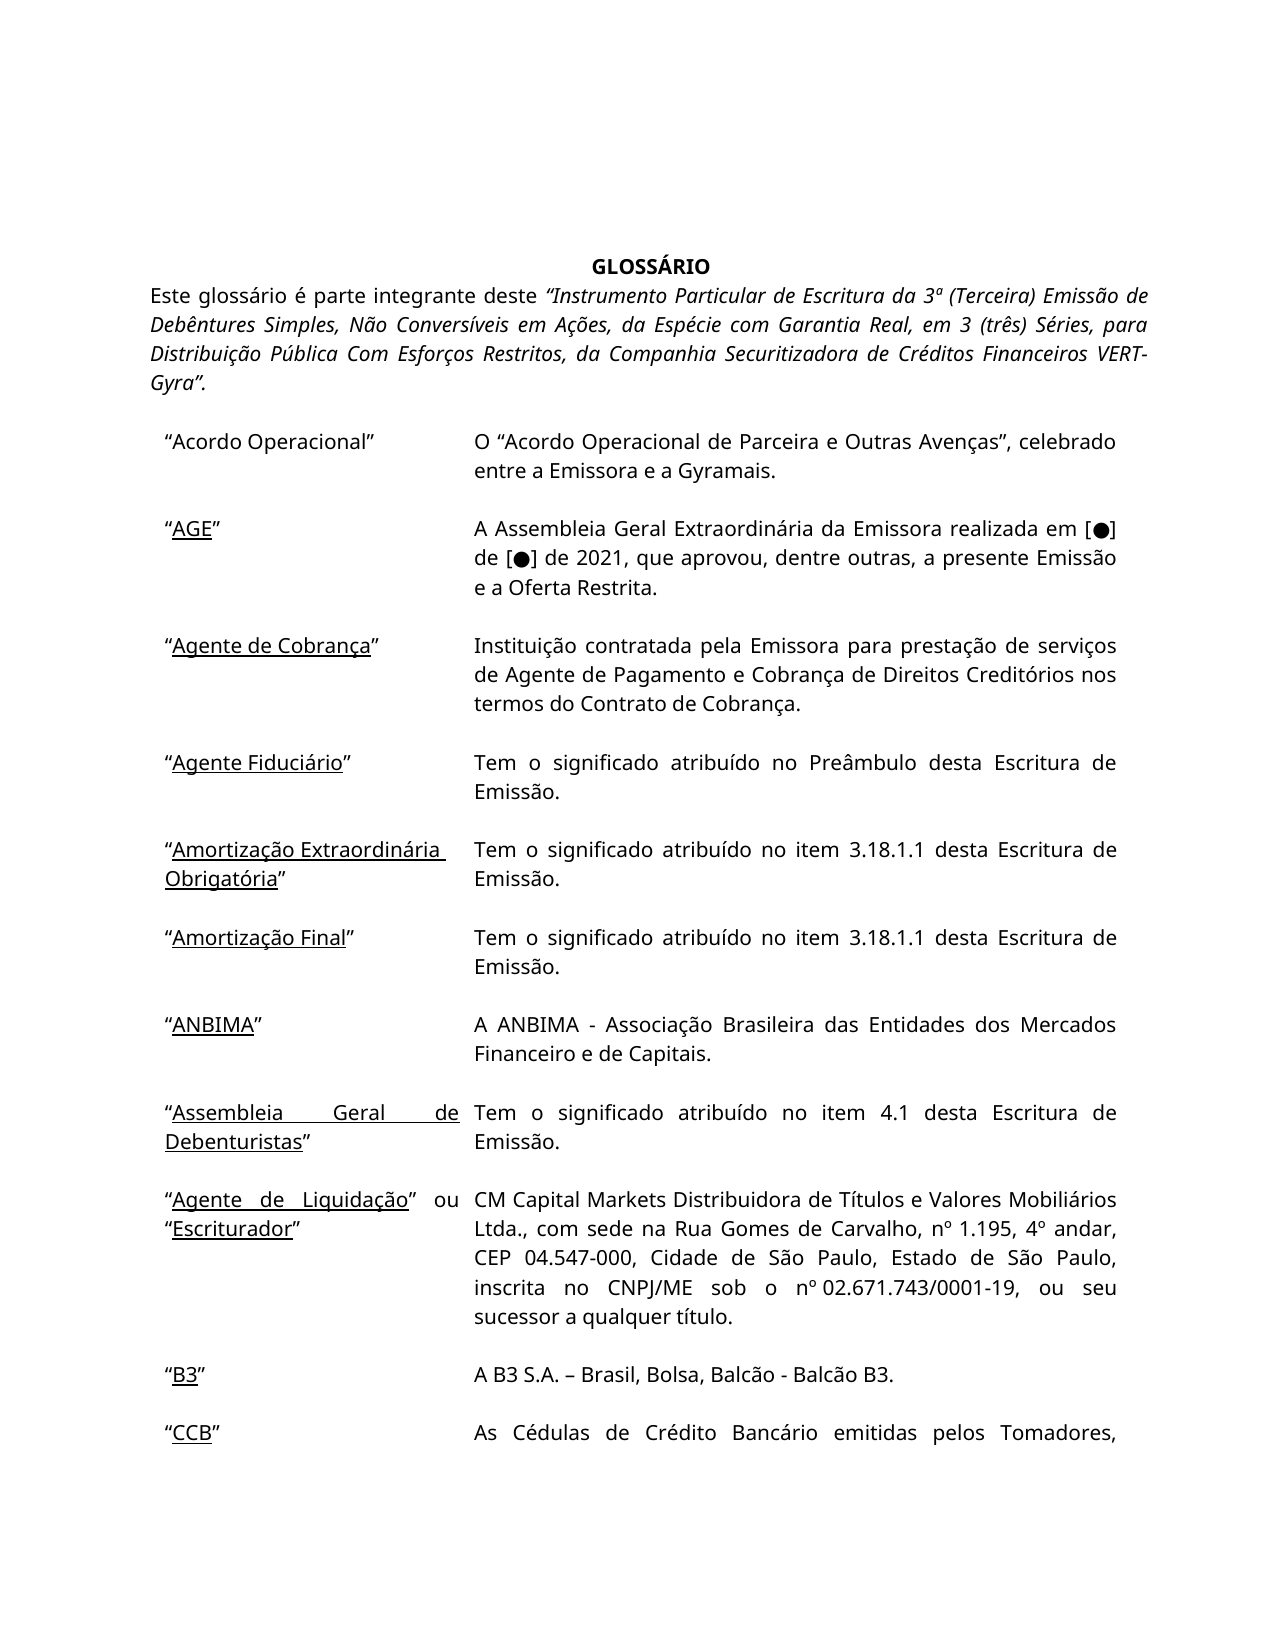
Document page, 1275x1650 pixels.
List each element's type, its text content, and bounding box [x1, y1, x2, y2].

table_cell A B3 S.A. – Brasil, Bolsa, Balcão - Balcão B3. [467, 1359, 1124, 1417]
table_cell Tem o significado atribuído no item 4.1 desta Escritura de Emissão. [467, 1097, 1124, 1184]
table_cell Tem o significado atribuído no item 3.18.1.1 desta Escritura de Emissão. [467, 834, 1124, 922]
table_cell Tem o significado atribuído no item 3.18.1.1 desta Escritura de Emissão. [467, 922, 1124, 1009]
table_cell Instituição contratada pela Emissora para prestação de serviços de Agente de Pagamento e Cobrança de Direitos Creditórios nos termos do Contrato de Cobrança. [467, 630, 1124, 747]
table_cell “Amortização Final” [157, 922, 467, 1009]
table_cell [467, 1418, 1124, 1447]
table_cell “CCB” [157, 1418, 467, 1447]
table_cell A Assembleia Geral Extraordinária da Emissora realizada em [●] de [●] de 2021, que aprovou, dentre outras, a presente Emissão e a Oferta Restrita. [467, 513, 1124, 630]
table_cell CM Capital Markets Distribuidora de Títulos e Valores Mobiliários Ltda., com sede na Rua Gomes de Carvalho, nº 1.195, 4º andar, CEP 04.547-000, Cidade de São Paulo, Estado de São Paulo, inscrita no CNPJ/ME sob o nº 02.671.743/0001-19, ou seu sucessor a qualquer título. [467, 1184, 1124, 1359]
text Este glossário é parte integrante deste “Instrumento Particular de Escritura da 3ª (Terceira) Emissão de Debêntures Simples, Não Conversíveis em Ações, da Espécie com Garantia Real, em 3 (três) Séries, para Distribuição Pública Com Esforços Restritos, da Companhia Securitizadora de Créditos Financeiros VERT-Gyra”. [150, 280, 1152, 397]
table_cell “Agente de Liquidação” ou “Escriturador” [157, 1184, 467, 1359]
table_cell A ANBIMA - Associação Brasileira das Entidades dos Mercados Financeiro e de Capitais. [467, 1009, 1124, 1097]
table_cell “Agente de Cobrança” [157, 630, 467, 747]
table_cell Tem o significado atribuído no Preâmbulo desta Escritura de Emissão. [467, 747, 1124, 834]
table_cell “Agente Fiduciário” [157, 747, 467, 834]
table_header “Acordo Operacional” [157, 426, 467, 513]
table_header O “Acordo Operacional de Parceira e Outras Avenças”, celebrado entre a Emissora e a Gyramais. [467, 426, 1124, 513]
text GLOSSÁRIO [150, 251, 1152, 280]
table_cell “Amortização Extraordinária Obrigatória” [157, 834, 467, 922]
table_cell “AGE” [157, 513, 467, 630]
table_cell “B3” [157, 1359, 467, 1417]
table_cell “Assembleia Geral de Debenturistas” [157, 1097, 467, 1184]
table_cell “ANBIMA” [157, 1009, 467, 1097]
